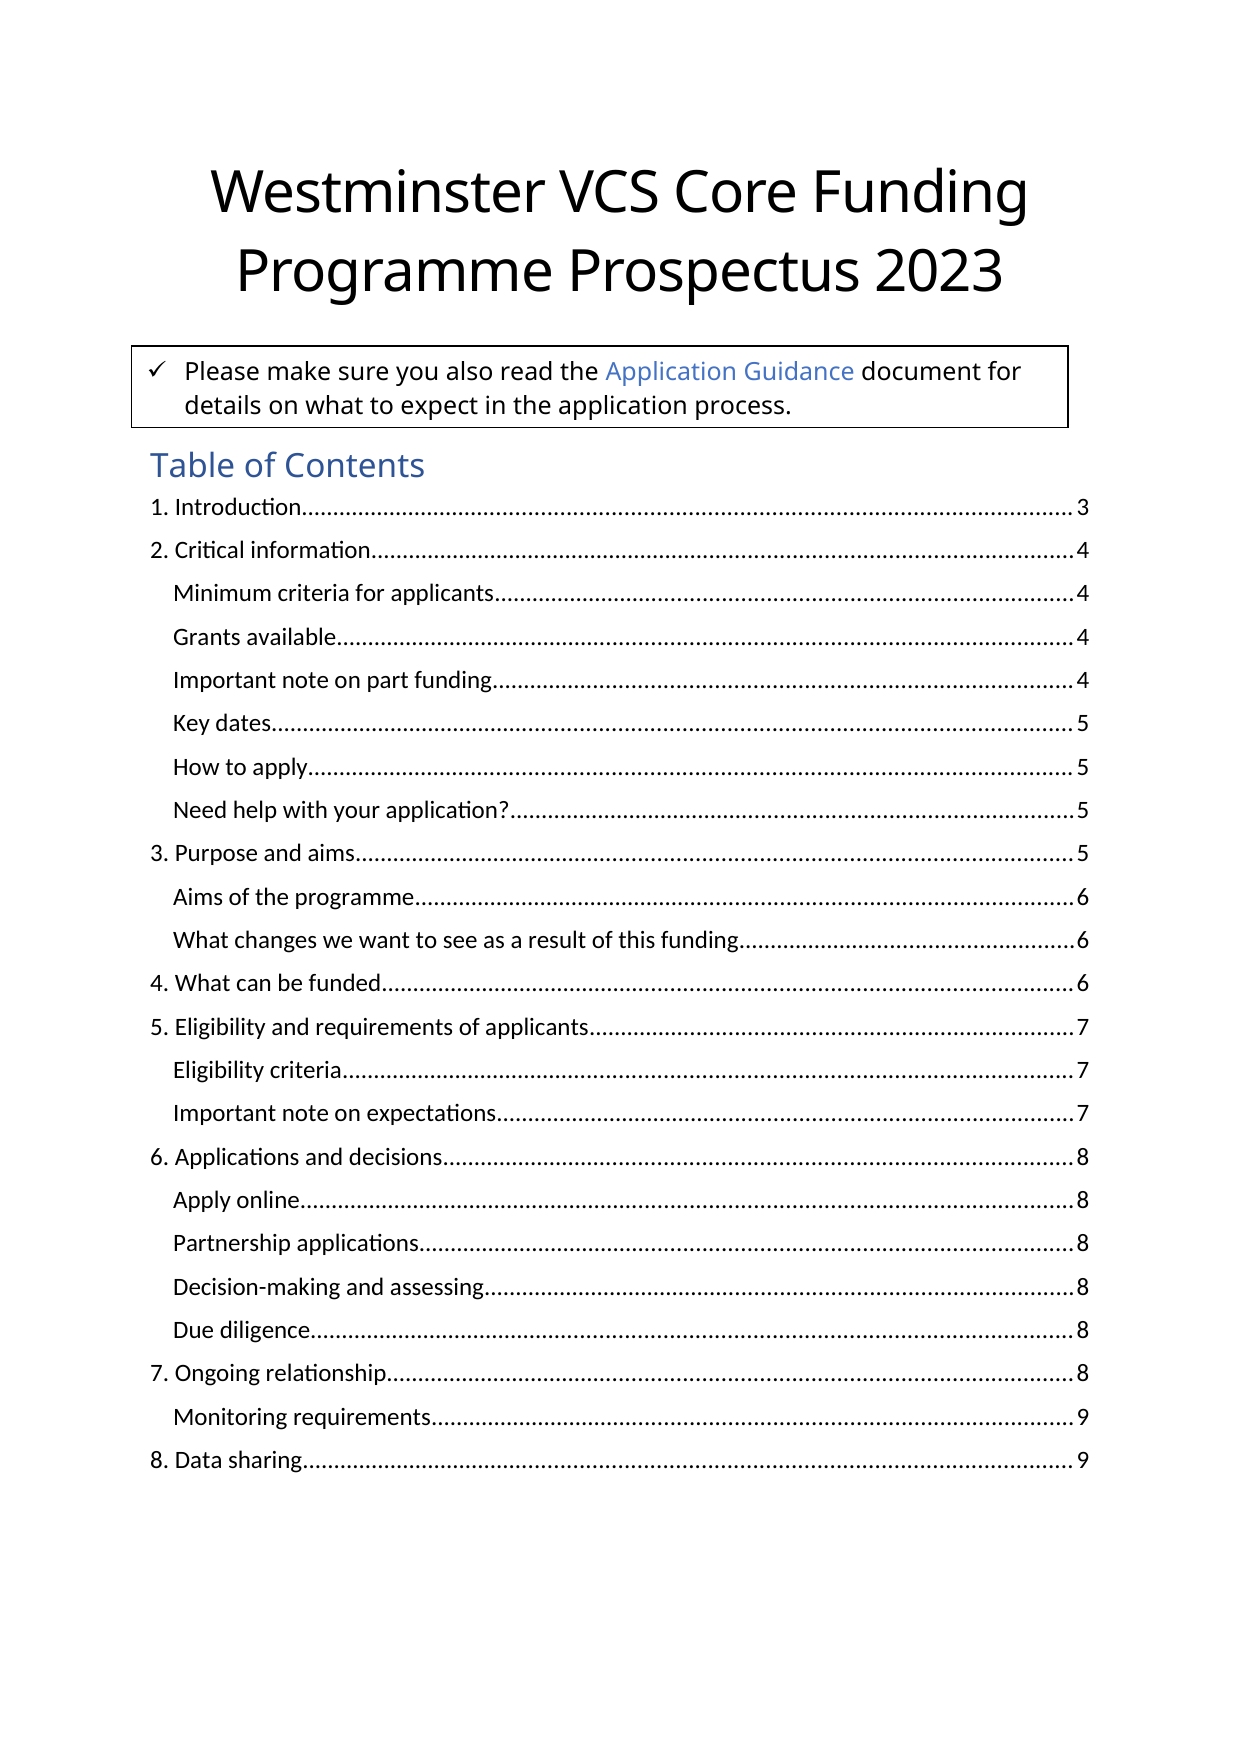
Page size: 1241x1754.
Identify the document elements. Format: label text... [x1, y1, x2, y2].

title Westminster VCS Core Funding Programme Prospectus 2023 [150, 150, 1090, 309]
